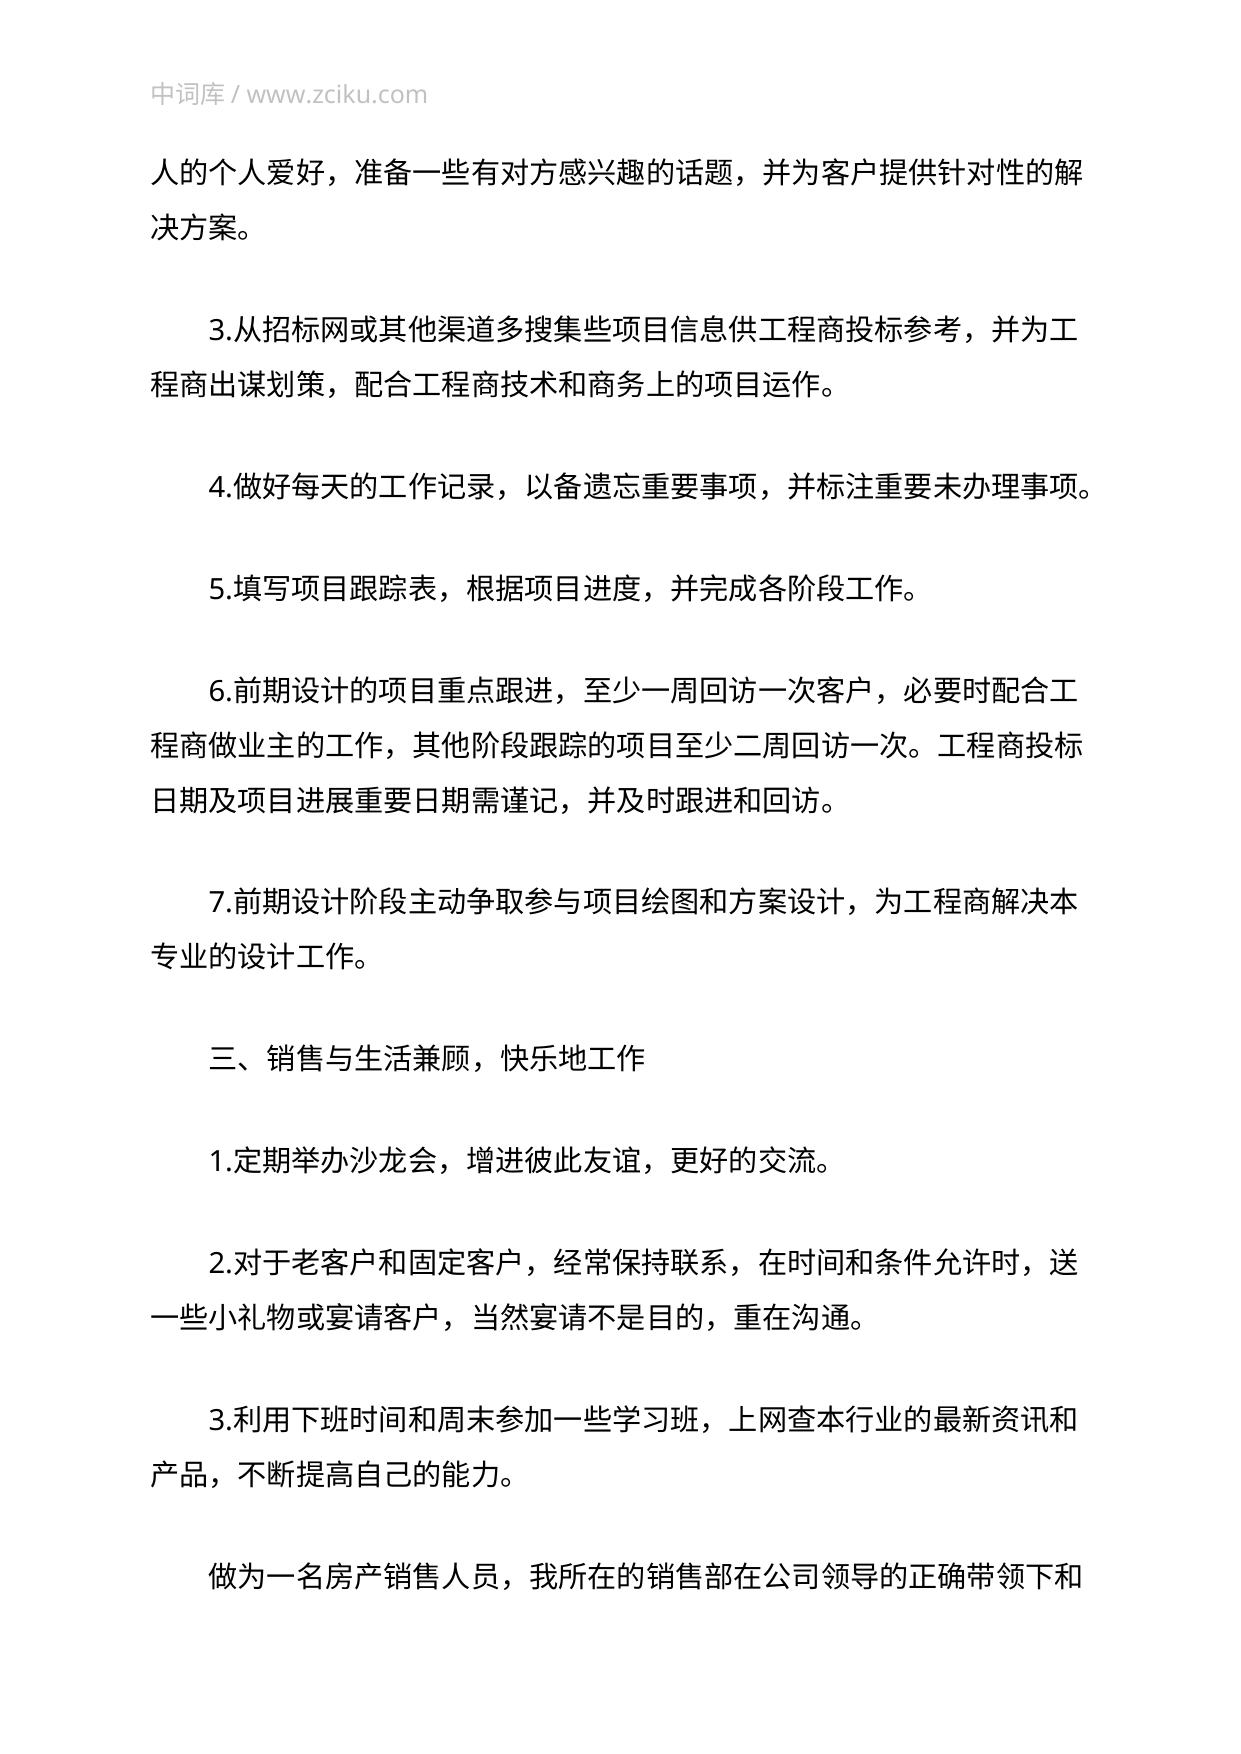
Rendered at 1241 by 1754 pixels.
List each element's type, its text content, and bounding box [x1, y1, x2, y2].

text 7.前期设计阶段主动争取参与项目绘图和方案设计，为工程商解决本专业的设计工作。 [150, 879, 1090, 976]
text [150, 1553, 1090, 1595]
text 3.利用下班时间和周末参加一些学习班，上网查本行业的最新资讯和产品，不断提高自己的能力。 [150, 1396, 1090, 1494]
text 4.做好每天的工作记录，以备遗忘重要事项，并标注重要未办理事项。 [150, 463, 1090, 506]
text 三、销售与生活兼顾，快乐地工作 [150, 1036, 1090, 1078]
text 1.定期举办沙龙会，增进彼此友谊，更好的交流。 [150, 1138, 1090, 1180]
text 3.从招标网或其他渠道多搜集些项目信息供工程商投标参考，并为工程商出谋划策，配合工程商技术和商务上的项目运作。 [150, 307, 1090, 404]
text 2.对于老客户和固定客户，经常保持联系，在时间和条件允许时，送一些小礼物或宴请客户，当然宴请不是目的，重在沟通。 [150, 1239, 1090, 1337]
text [150, 150, 1090, 247]
text 6.前期设计的项目重点跟进，至少一周回访一次客户，必要时配合工程商做业主的工作，其他阶段跟踪的项目至少二周回访一次。工程商投标日期及项目进展重要日期需谨记，并及时跟进和回访。 [150, 667, 1090, 819]
text 5.填写项目跟踪表，根据项目进度，并完成各阶段工作。 [150, 565, 1090, 608]
